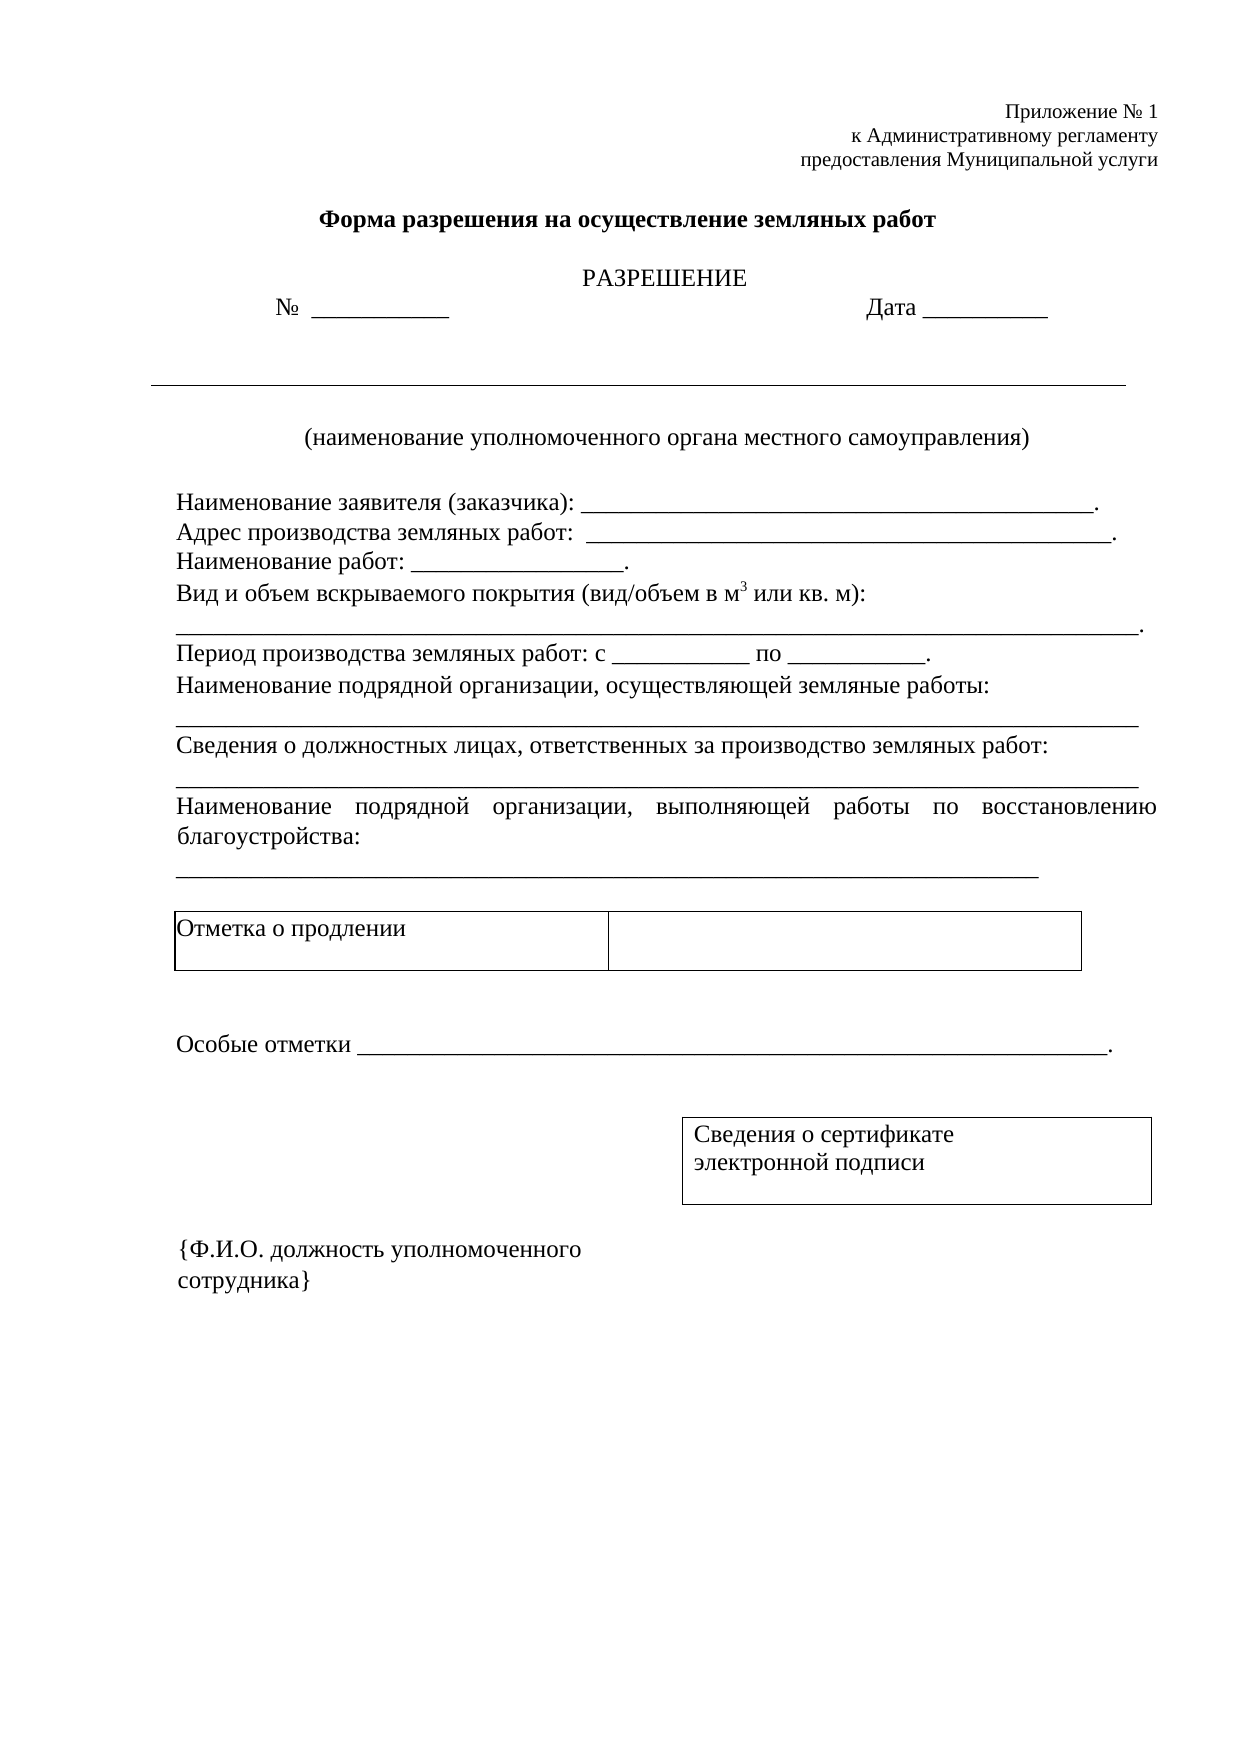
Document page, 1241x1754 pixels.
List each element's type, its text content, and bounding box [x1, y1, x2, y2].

text Сведения о должностных лицах, ответственных за производство земляных работ: [176, 731, 1158, 759]
text (наименование уполномоченного органа местного самоуправления) [176, 422, 1158, 451]
text Наименование подрядной организации, осуществляющей земляные работы: [176, 670, 1158, 698]
text Адрес производства земляных работ: __________________________________________. [176, 517, 1158, 546]
text Наименование работ: _________________. [176, 546, 1158, 575]
text РАЗРЕШЕНИЕ [177, 263, 1152, 292]
text к Административному регламенту [177, 123, 1158, 147]
table_header [609, 912, 1081, 970]
text предоставления Муниципальной услуги [177, 147, 1158, 171]
text Наименование заявителя (заказчика): _________________________________________. [176, 487, 1158, 516]
text Вид и объем вскрываемого покрытия (вид/объем в м3 или кв. м): [176, 578, 1158, 606]
text _____________________________________________________________________________ [176, 762, 1158, 791]
text {Ф.И.О. должность уполномоченного [177, 1234, 1158, 1263]
text сотрудника} [177, 1265, 1158, 1294]
text Наименование подрядной организации, выполняющей работы по восстановлению благоустройства: [176, 791, 1158, 850]
text _____________________________________________________________________________. [176, 609, 1158, 638]
text Период производства земляных работ: с ___________ по ___________. [176, 638, 1158, 667]
text Приложение № 1 [177, 99, 1158, 123]
text № ___________ Дата __________ [177, 292, 1158, 321]
table_header Сведения о сертификате электронной подписи [683, 1118, 1151, 1204]
table_header Отметка о продлении [176, 912, 608, 970]
text Особые отметки ____________________________________________________________. [176, 1029, 1158, 1057]
subtitle Форма разрешения на осуществление земляных работ [319, 204, 1158, 233]
text _____________________________________________________________________ [176, 852, 1158, 881]
text _____________________________________________________________________________ [176, 701, 1158, 730]
